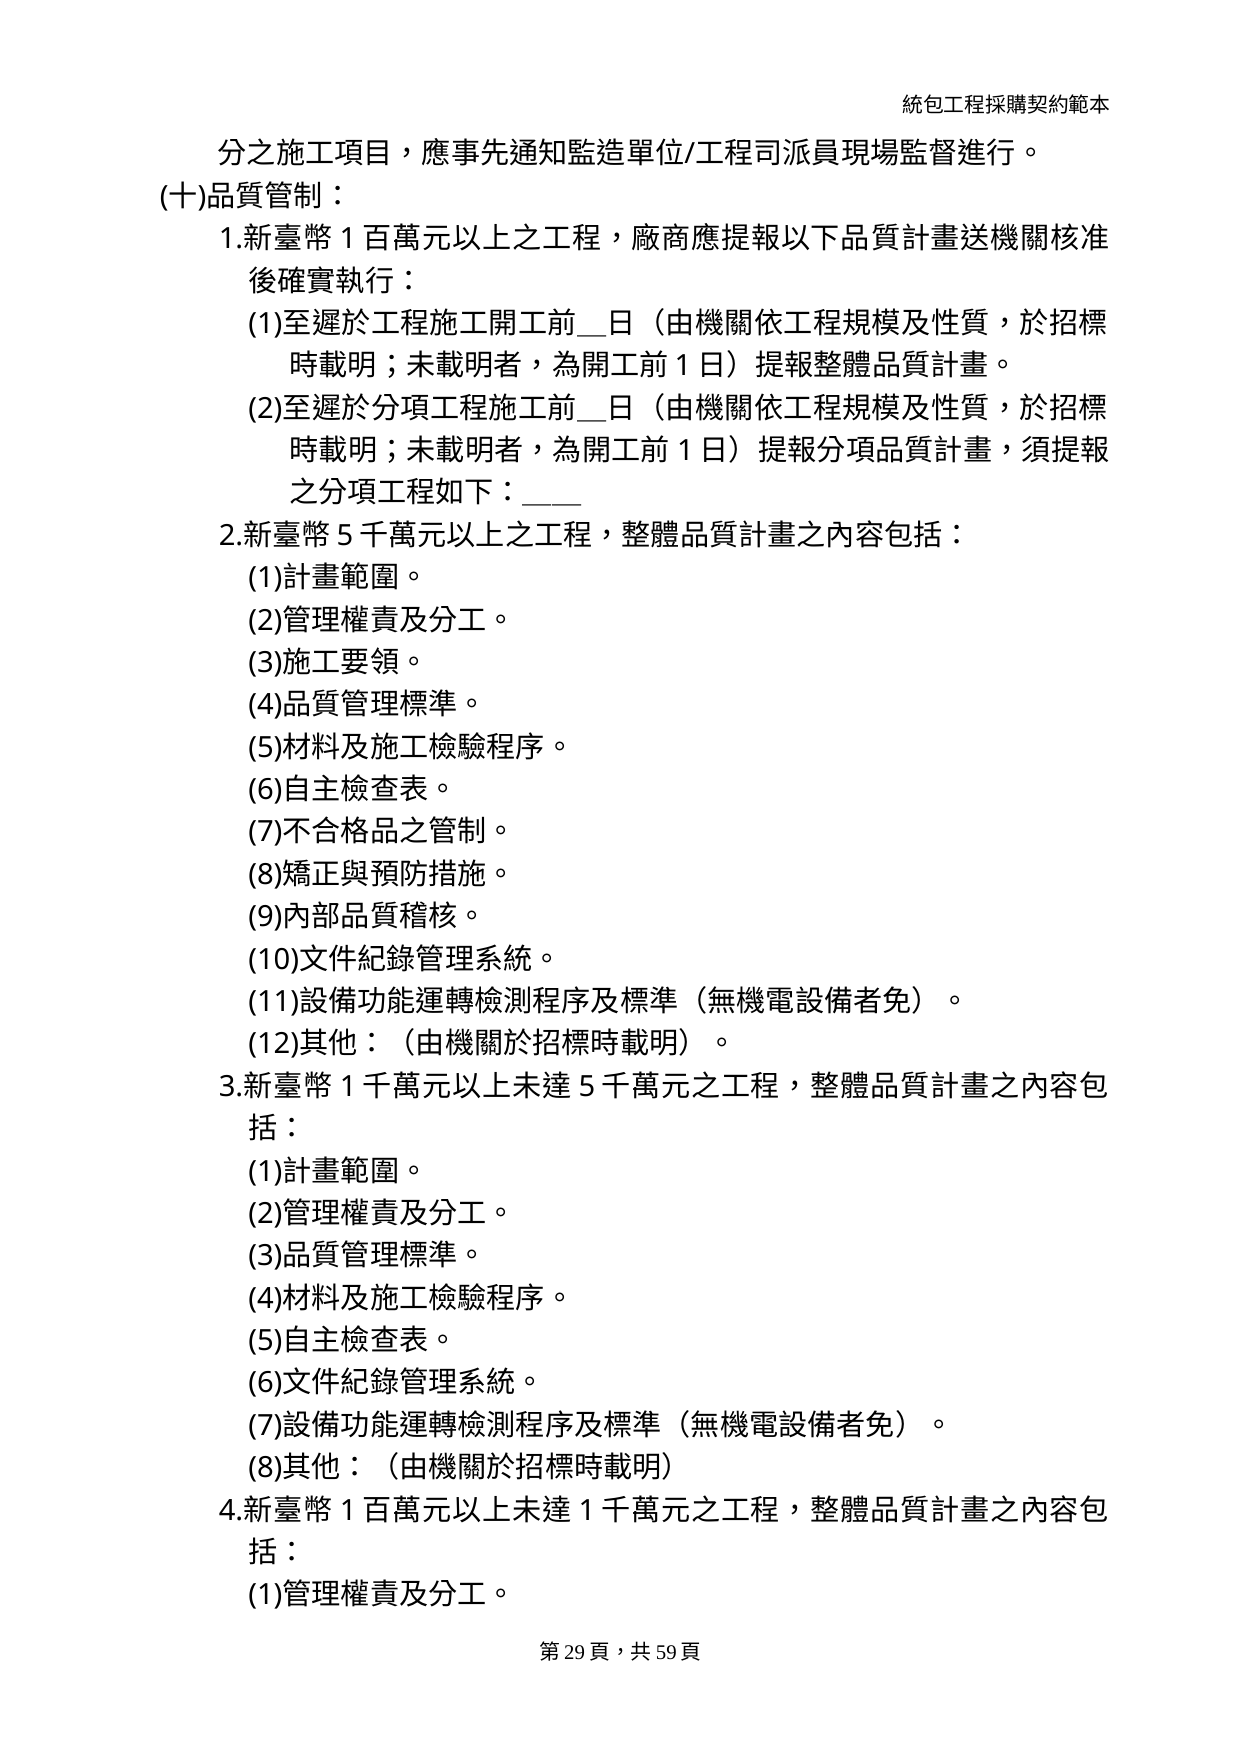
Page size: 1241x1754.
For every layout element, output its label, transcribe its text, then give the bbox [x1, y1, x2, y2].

text (2)至遲於分項工程施工前＿日（由機關依工程規模及性質，於招標時載明；未載明者，為開工前1日）提報分項品質計畫，須提報之分項工程如下：＿＿ [248, 384, 1110, 511]
text (1)計畫範圍。 [248, 1147, 1110, 1189]
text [159, 130, 1110, 172]
text (10)文件紀錄管理系統。 [248, 935, 1110, 978]
text 1.新臺幣1百萬元以上之工程，廠商應提報以下品質計畫送機關核准後確實執行： [218, 215, 1110, 299]
text 3.新臺幣1千萬元以上未達5千萬元之工程，整體品質計畫之內容包括： [218, 1062, 1110, 1147]
text (十)品質管制： [159, 172, 1110, 215]
text (7)設備功能運轉檢測程序及標準（無機電設備者免）。 [248, 1401, 1110, 1444]
text (1)計畫範圍。 [248, 554, 1110, 596]
text 2.新臺幣5千萬元以上之工程，整體品質計畫之內容包括： [218, 511, 1110, 554]
text (2)管理權責及分工。 [248, 596, 1110, 638]
text (1)至遲於工程施工開工前＿日（由機關依工程規模及性質，於招標時載明；未載明者，為開工前1日）提報整體品質計畫。 [248, 299, 1110, 384]
text (12)其他：（由機關於招標時載明）。 [248, 1020, 1110, 1062]
text (8)其他：（由機關於招標時載明） [248, 1444, 1110, 1486]
text 4.新臺幣1百萬元以上未達1千萬元之工程，整體品質計畫之內容包括： [218, 1486, 1110, 1571]
text (3)施工要領。 [248, 638, 1110, 681]
text (1)管理權責及分工。 [248, 1571, 1110, 1613]
text (4)品質管理標準。 [248, 681, 1110, 723]
text (2)管理權責及分工。 [248, 1189, 1110, 1232]
text (6)自主檢查表。 [248, 766, 1110, 808]
text (4)材料及施工檢驗程序。 [248, 1274, 1110, 1317]
text (8)矯正與預防措施。 [248, 850, 1110, 893]
text (11)設備功能運轉檢測程序及標準（無機電設備者免）。 [248, 978, 1110, 1020]
text (6)文件紀錄管理系統。 [248, 1359, 1110, 1401]
text (5)自主檢查表。 [248, 1317, 1110, 1359]
text (5)材料及施工檢驗程序。 [248, 723, 1110, 766]
text (3)品質管理標準。 [248, 1232, 1110, 1274]
text (9)內部品質稽核。 [248, 893, 1110, 935]
text (7)不合格品之管制。 [248, 808, 1110, 850]
